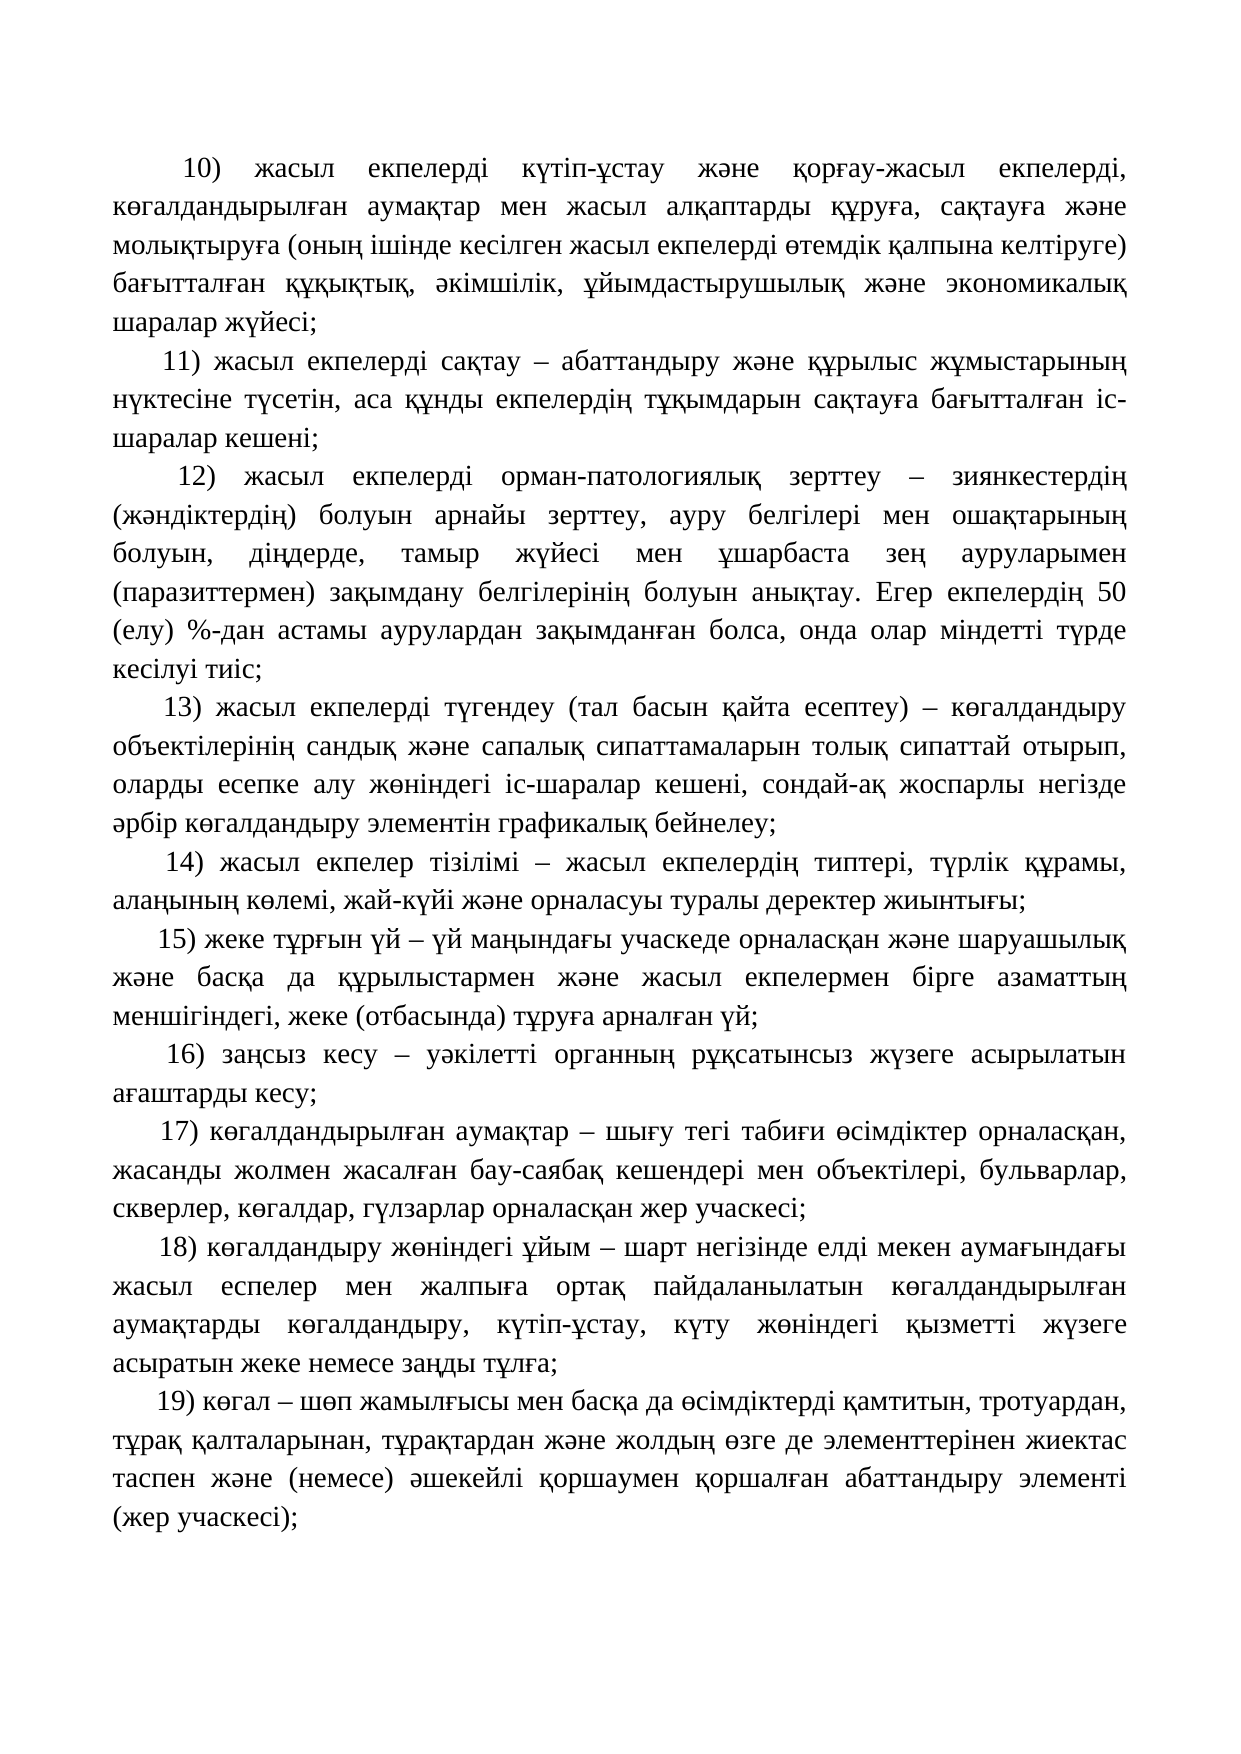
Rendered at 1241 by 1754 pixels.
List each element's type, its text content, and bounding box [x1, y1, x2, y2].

text 11) жасыл екпелерді сақтау – абаттандыру және құрылыс жұмыстарының нүктесіне түсетін, аса құнды екпелердің тұқымдарын сақтауға бағытталған іс-шаралар кешені; [112, 343, 1128, 453]
text 17) көгалдандырылған аумақтар – шығу тегі табиғи өсімдіктер орналасқан, жасанды жолмен жасалған бау-саябақ кешендері мен объектілері, бульварлар, скверлер, көгалдар, гүлзарлар орналасқан жер учаскесі; [112, 1113, 1128, 1224]
text 18) көгалдандыру жөніндегі ұйым – шарт негізінде елді мекен аумағындағы жасыл еспелер мен жалпыға ортақ пайдаланылатын көгалдандырылған аумақтарды көгалдандыру, күтіп-ұстау, күту жөніндегі қызметті жүзеге асыратын жеке немесе заңды тұлға; [112, 1229, 1128, 1378]
text 13) жасыл екпелерді түгендеу (тал басын қайта есептеу) – көгалдандыру объектілерінің сандық және сапалық сипаттамаларын толық сипаттай отырып, оларды есепке алу жөніндегі іс-шаралар кешені, сондай-ақ жоспарлы негізде әрбір көгалдандыру элементін графикалық бейнелеу; [112, 689, 1128, 839]
text 19) көгал – шөп жамылғысы мен басқа да өсімдіктерді қамтитын, тротуардан, тұрақ қалталарынан, тұрақтардан және жолдың өзге де элементтерінен жиектас таспен және (немесе) әшекейлі қоршаумен қоршалған абаттандыру элементі (жер учаскесі); [112, 1383, 1128, 1532]
text 10) жасыл екпелерді күтіп-ұстау және қорғау-жасыл екпелерді, көгалдандырылған аумақтар мен жасыл алқаптарды құруға, сақтауға және молықтыруға (оның ішінде кесілген жасыл екпелерді өтемдік қалпына келтіруге) бағытталған құқықтық, әкімшілік, ұйымдастырушылық және экономикалық шаралар жүйесі; [112, 150, 1128, 338]
text 12) жасыл екпелерді орман-патологиялық зерттеу – зиянкестердің (жәндіктердің) болуын арнайы зерттеу, ауру белгілері мен ошақтарының болуын, діңдерде, тамыр жүйесі мен ұшарбаста зең ауруларымен (паразиттермен) зақымдану белгілерінің болуын анықтау. Егер екпелердің 50 (елу) %-дан астамы аурулардан зақымданған болса, онда олар міндетті түрде кесілуі тиіс; [112, 458, 1128, 684]
text 16) заңсыз кесу – уәкілетті органның рұқсатынсыз жүзеге асырылатын ағаштарды кесу; [112, 1036, 1128, 1108]
text 14) жасыл екпелер тізілімі – жасыл екпелердің типтері, түрлік құрамы, алаңының көлемі, жай-күйі және орналасуы туралы деректер жиынтығы; [112, 844, 1128, 916]
text 15) жеке тұрғын үй – үй маңындағы учаскеде орналасқан және шаруашылық және басқа да құрылыстармен және жасыл екпелермен бірге азаматтың меншігіндегі, жеке (отбасында) тұруға арналған үй; [112, 921, 1128, 1031]
